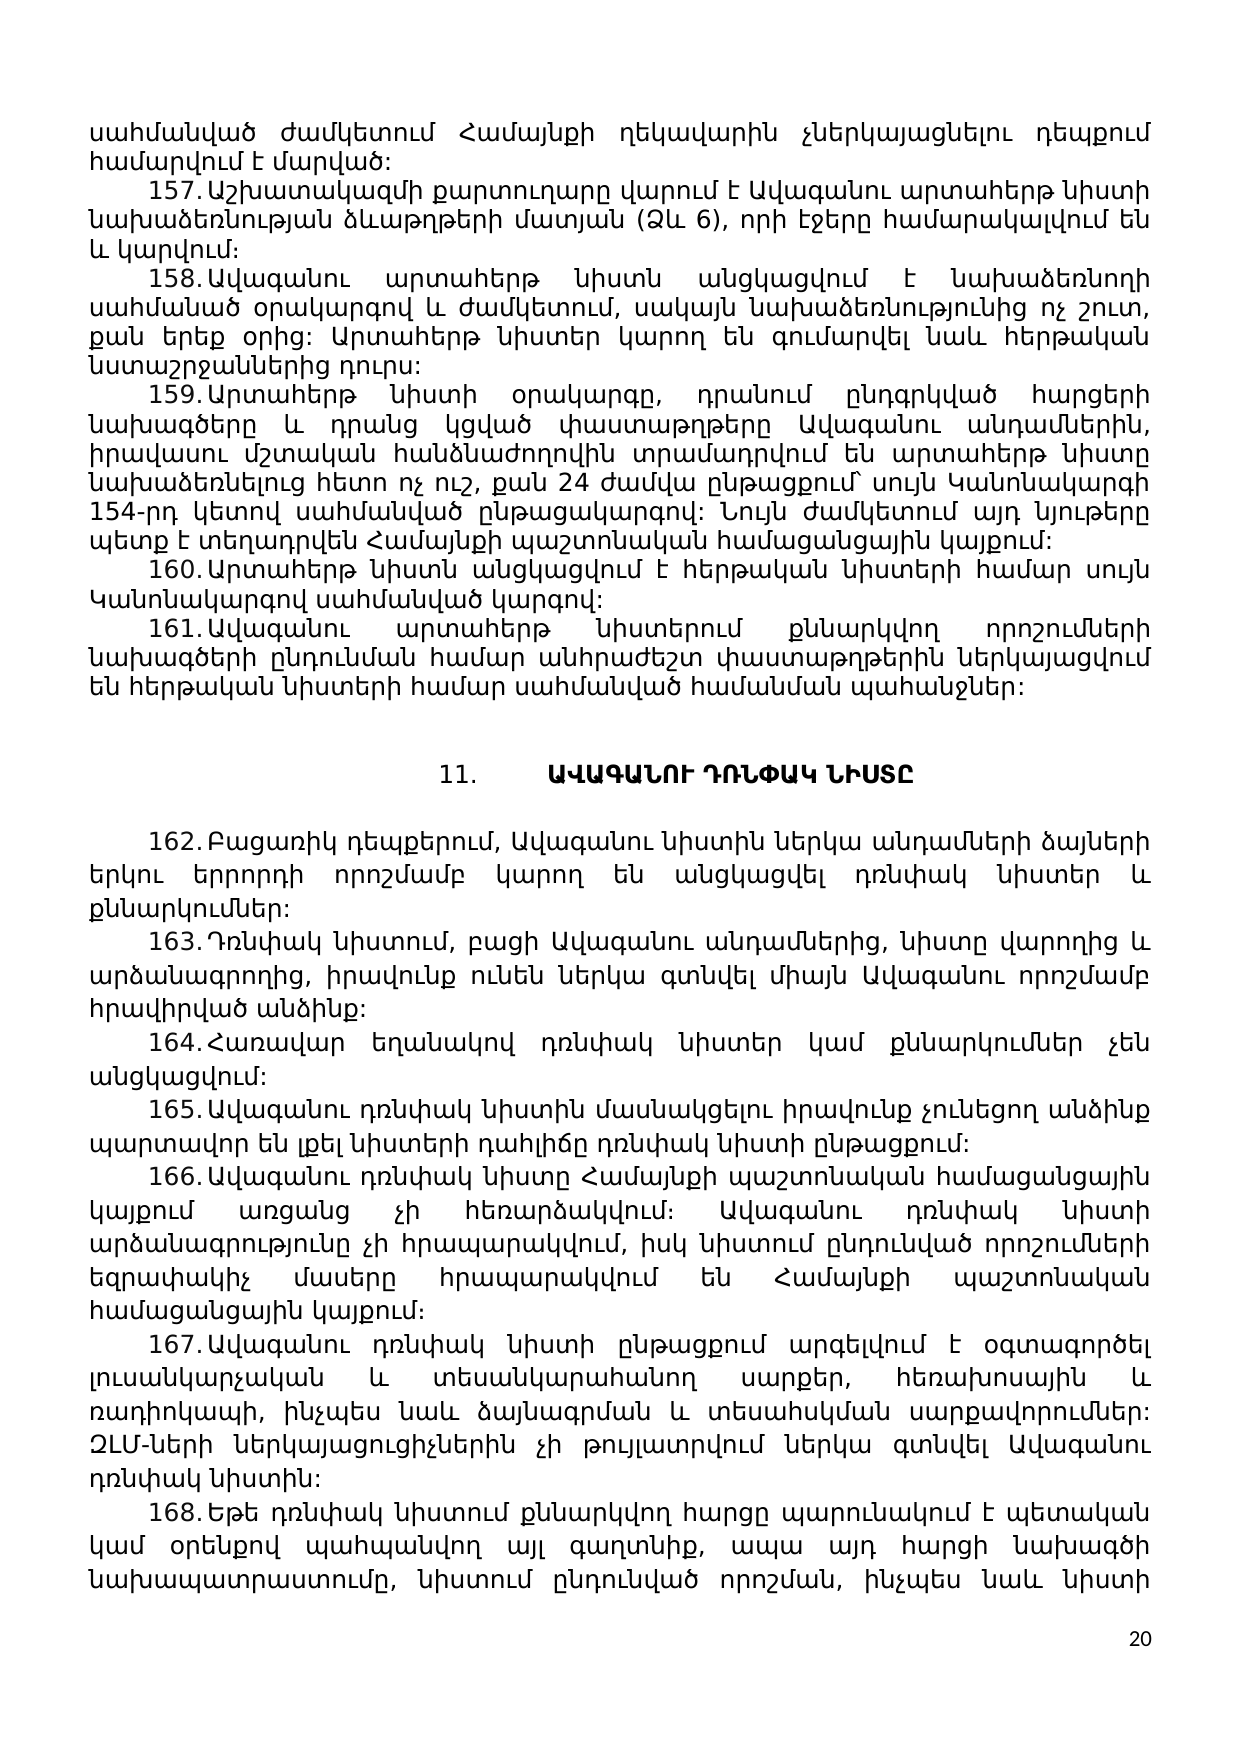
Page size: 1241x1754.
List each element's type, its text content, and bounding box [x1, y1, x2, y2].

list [89, 118, 1152, 176]
list Ավագանու դռնփակ նիստին մասնակցելու իրավունք չունեցող անձինք պարտավոր են լքել նիստերի դահլիճը դռնփակ նիստի ընթացքում: [89, 1095, 1152, 1158]
list Արտահերթ նիստն անցկացվում է հերթական նիստերի համար սույն Կանոնակարգով սահմանված կարգով: [89, 556, 1152, 614]
list Աշխատակազմի քարտուղարը վարում է Ավագանու արտահերթ նիստի նախաձեռնության ձևաթղթերի մատյան (Ձև 6), որի էջերը համարակալվում են և կարվում։ [89, 176, 1152, 264]
list Հառավար եղանակով դռնփակ նիստեր կամ քննարկումներ չեն անցկացվում: [89, 1028, 1152, 1091]
list Ավագանու դռնփակ նիստը Համայնքի պաշտոնական համացանցային կայքում առցանց չի հեռարձակվում։ Ավագանու դռնփակ նիստի արձանագրությունը չի հրապարակվում, իսկ նիստում ընդունված որոշումների եզրափակիչ մասերը հրապարակվում են Համայնքի պաշտոնական համացանցային կայքում։ [89, 1162, 1152, 1326]
list Արտահերթ նիստի օրակարգը, դրանում ընդգրկված հարցերի նախագծերը և դրանց կցված փաստաթղթերը Ավագանու անդամներին, իրավասու մշտական հանձնաժողովին տրամադրվում են արտահերթ նիստը նախաձեռնելուց հետո ոչ ուշ, քան 24 ժամվա ընթացքում՝ սույն Կանոնակարգի 154-րդ կետով սահմանված ընթացակարգով: Նույն ժամկետում այդ նյութերը պետք է տեղադրվեն Համայնքի պաշտոնական համացանցային կայքում: [89, 381, 1152, 556]
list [89, 1498, 1152, 1594]
list ԱՎԱԳԱՆՈՒ ԴՌՆՓԱԿ ՆԻՍՏԸ [201, 760, 1152, 789]
list Ավագանու արտահերթ նիստն անցկացվում է նախաձեռնողի սահմանած օրակարգով և ժամկետում, սակայն նախաձեռնությունից ոչ շուտ, քան երեք օրից: Արտահերթ նիստեր կարող են գումարվել նաև հերթական նստաշրջաններից դուրս: [89, 264, 1152, 381]
list Դռնփակ նիստում, բացի Ավագանու անդամներից, նիստը վարողից և արձանագրողից, իրավունք ունեն ներկա գտնվել միայն Ավագանու որոշմամբ հրավիրված անձինք: [89, 927, 1152, 1024]
list Ավագանու դռնփակ նիստի ընթացքում արգելվում է օգտագործել լուսանկարչական և տեսանկարահանող սարքեր, հեռախոսային և ռադիոկապի, ինչպես նաև ձայնագրման և տեսահսկման սարքավորումներ: ԶԼՄ-ների ներկայացուցիչներին չի թույլատրվում ներկա գտնվել Ավագանու դռնփակ նիստին: [89, 1330, 1152, 1493]
list Բացառիկ դեպքերում, Ավագանու նիստին ներկա անդամների ձայների երկու երրորդի որոշմամբ կարող են անցկացվել դռնփակ նիստեր և քննարկումներ: [89, 827, 1152, 923]
list Ավագանու արտահերթ նիստերում քննարկվող որոշումների նախագծերի ընդունման համար անհրաժեշտ փաստաթղթերին ներկայացվում են հերթական նիստերի համար սահմանված համանման պահանջներ: [89, 614, 1152, 701]
